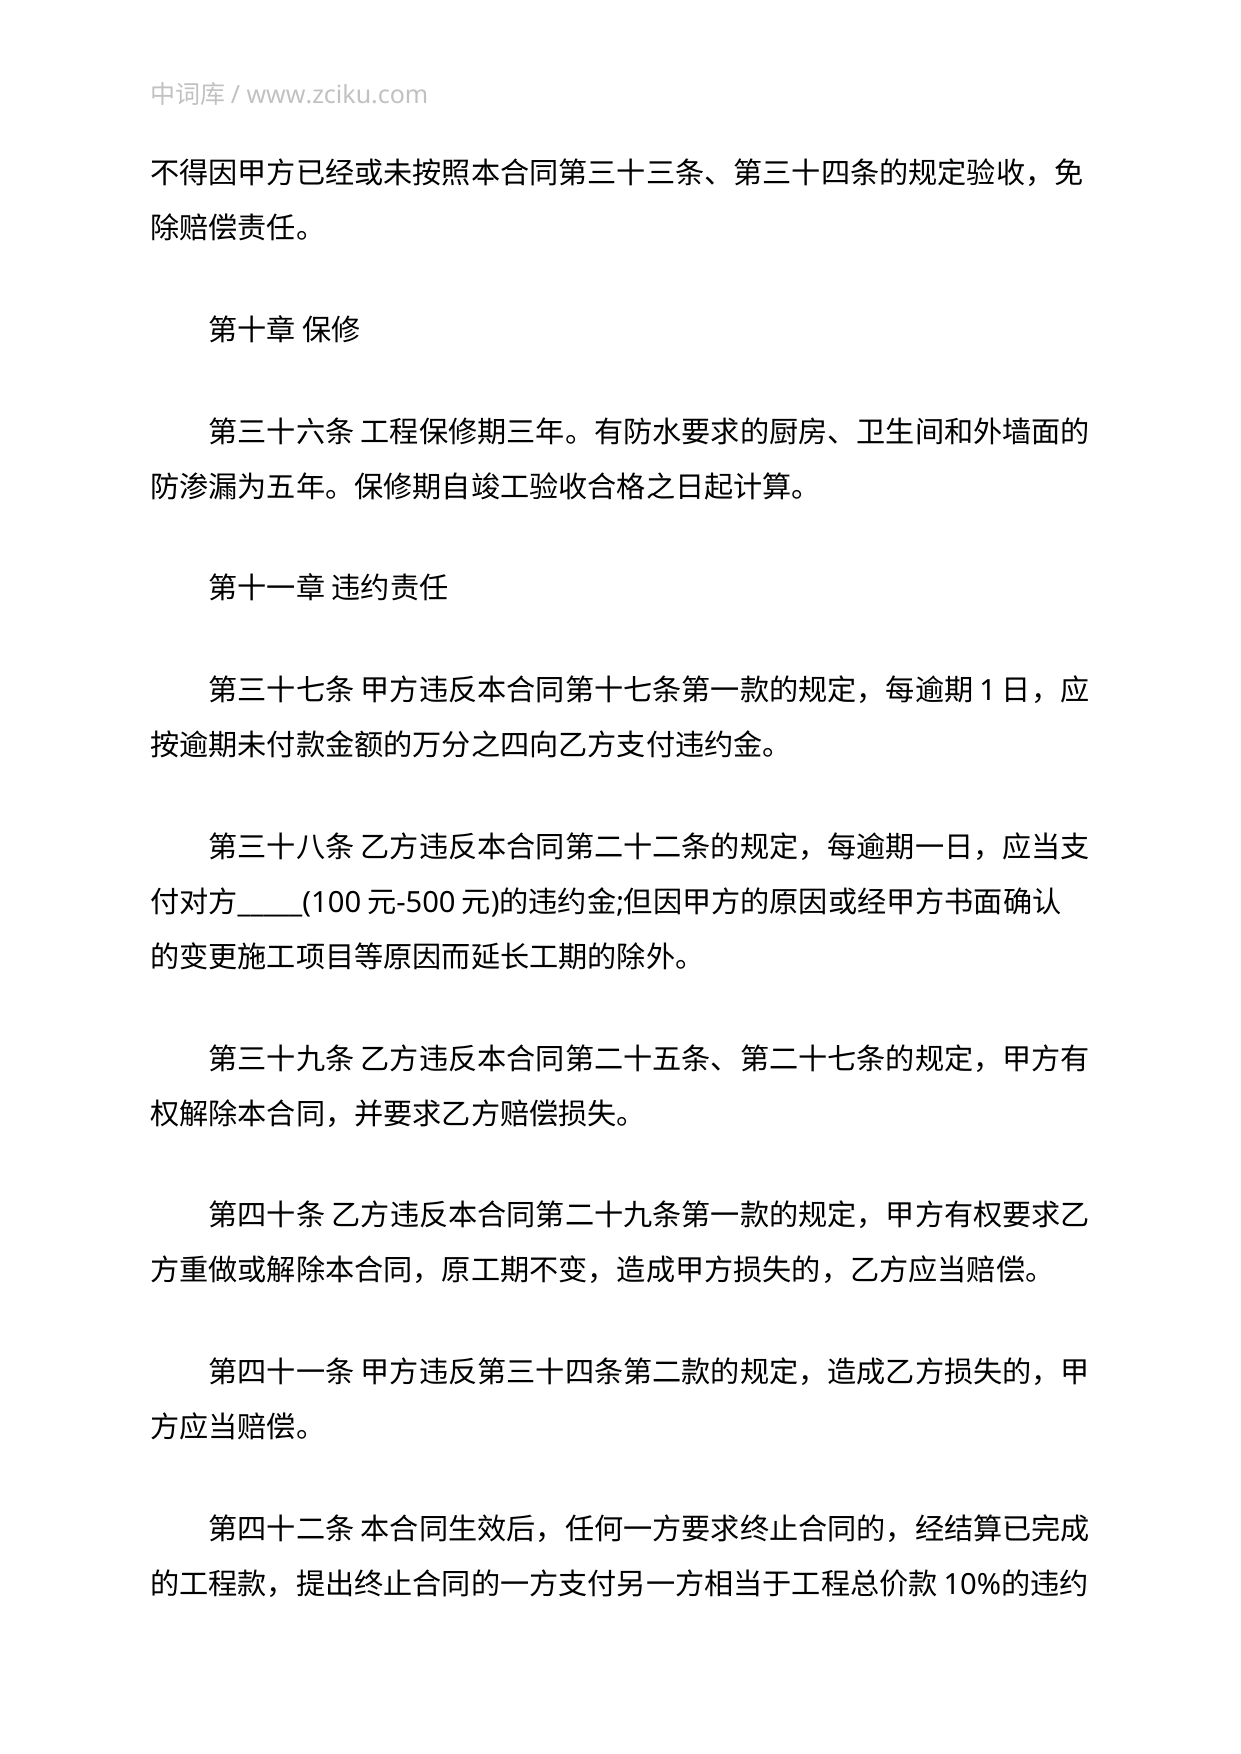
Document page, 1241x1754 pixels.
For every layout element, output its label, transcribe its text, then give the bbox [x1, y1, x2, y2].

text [150, 150, 1090, 247]
text 第三十七条 甲方违反本合同第十七条第一款的规定，每逾期1日，应按逾期未付款金额的万分之四向乙方支付违约金。 [150, 667, 1090, 764]
text 第三十九条 乙方违反本合同第二十五条、第二十七条的规定，甲方有权解除本合同，并要求乙方赔偿损失。 [150, 1035, 1090, 1132]
text 第四十条 乙方违反本合同第二十九条第一款的规定，甲方有权要求乙方重做或解除本合同，原工期不变，造成甲方损失的，乙方应当赔偿。 [150, 1192, 1090, 1289]
text 第十章 保修 [150, 307, 1090, 349]
text 第三十六条 工程保修期三年。有防水要求的厨房、卫生间和外墙面的防渗漏为五年。保修期自竣工验收合格之日起计算。 [150, 408, 1090, 506]
text 第四十一条 甲方违反第三十四条第二款的规定，造成乙方损失的，甲方应当赔偿。 [150, 1349, 1090, 1446]
text 第三十八条 乙方违反本合同第二十二条的规定，每逾期一日，应当支付对方_____(100元-500元)的违约金;但因甲方的原因或经甲方书面确认的变更施工项目等原因而延长工期的除外。 [150, 824, 1090, 976]
text 第十一章 违约责任 [150, 565, 1090, 607]
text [150, 1505, 1090, 1603]
